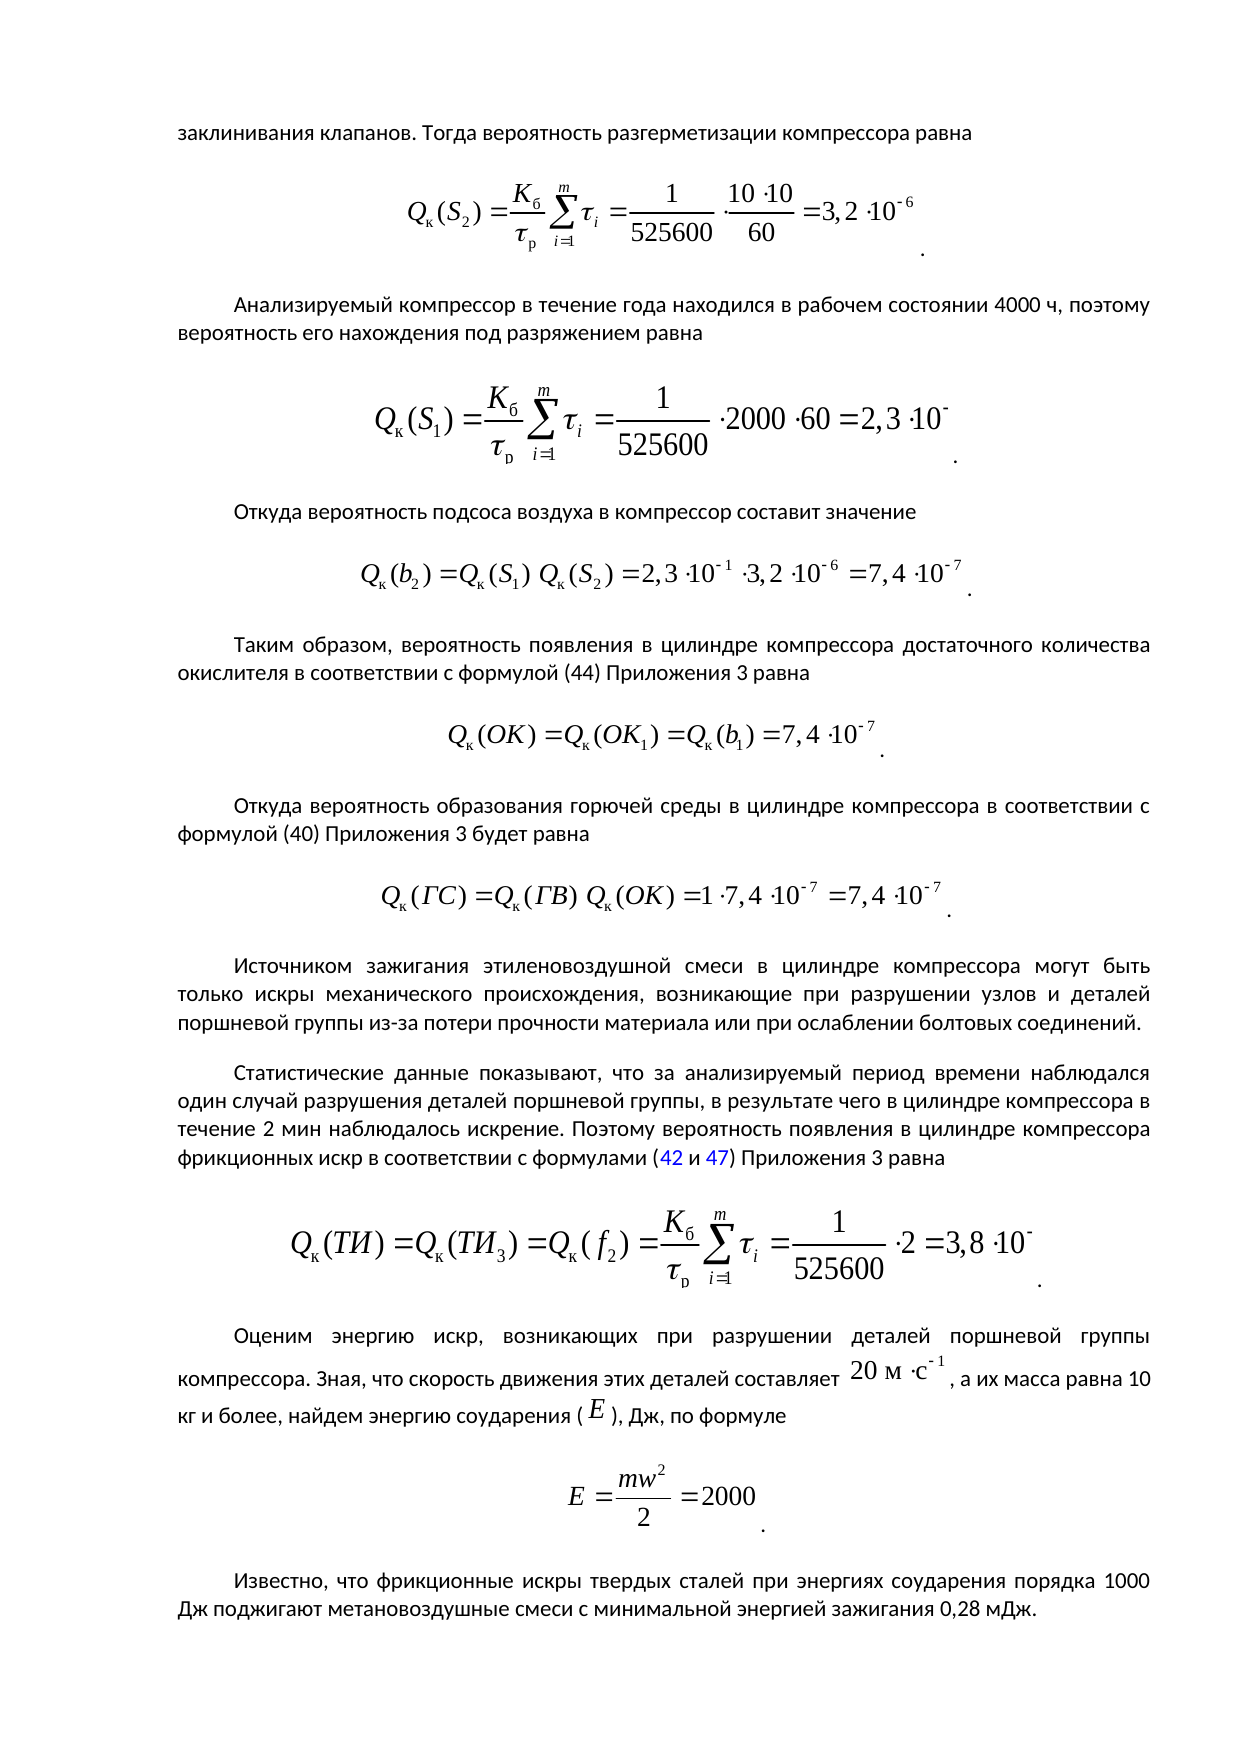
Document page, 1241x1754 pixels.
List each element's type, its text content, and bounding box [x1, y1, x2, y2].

text Откуда вероятность подсоса воздуха в компрессор составит значение [177, 497, 1152, 525]
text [177, 118, 1152, 146]
text . [177, 875, 1152, 923]
text Таким образом, вероятность появления в цилиндре компрессора достаточного количества окислителя в соответствии с формулой (44) Приложения 3 равна [177, 630, 1152, 686]
text Откуда вероятность образования горючей среды в цилиндре компрессора в соответствии с формулой (40) Приложения 3 будет равна [177, 791, 1152, 847]
text Статистические данные показывают, что за анализируемый период времени наблюдался один случай разрушения деталей поршневой группы, в результате чего в цилиндре компрессора в течение 2 мин наблюдалось искрение. Поэтому вероятность появления в цилиндре компрессора фрикционных искр в соответствии с формулами (42 и 47) Приложения 3 равна [177, 1058, 1152, 1171]
text Известно, что фрикционные искры твердых сталей при энергиях соударения порядка 1000 Дж поджигают метановоздушные смеси с минимальной энергией зажигания 0,28 мДж. [177, 1567, 1152, 1623]
text . [177, 1457, 1152, 1538]
text Анализируемый компрессор в течение года находился в рабочем состоянии 4000 ч, поэтому вероятность его нахождения под разряжением равна [177, 290, 1152, 346]
text . [177, 374, 1152, 469]
text . [177, 714, 1152, 763]
text Оценим энергию искр, возникающих при разрушении деталей поршневой группы компрессора. Зная, что скорость движения этих деталей составляет , а их масса равна 10 кг и более, найдем энергию соударения (), Дж, по формуле [177, 1322, 1152, 1429]
text . [177, 553, 1152, 602]
text . [177, 1199, 1152, 1293]
text . [177, 174, 1152, 262]
text Источником зажигания этиленовоздушной смеси в цилиндре компрессора могут быть только искры механического происхождения, возникающие при разрушении узлов и деталей поршневой группы из-за потери прочности материала или при ослаблении болтовых соединений. [177, 952, 1152, 1036]
